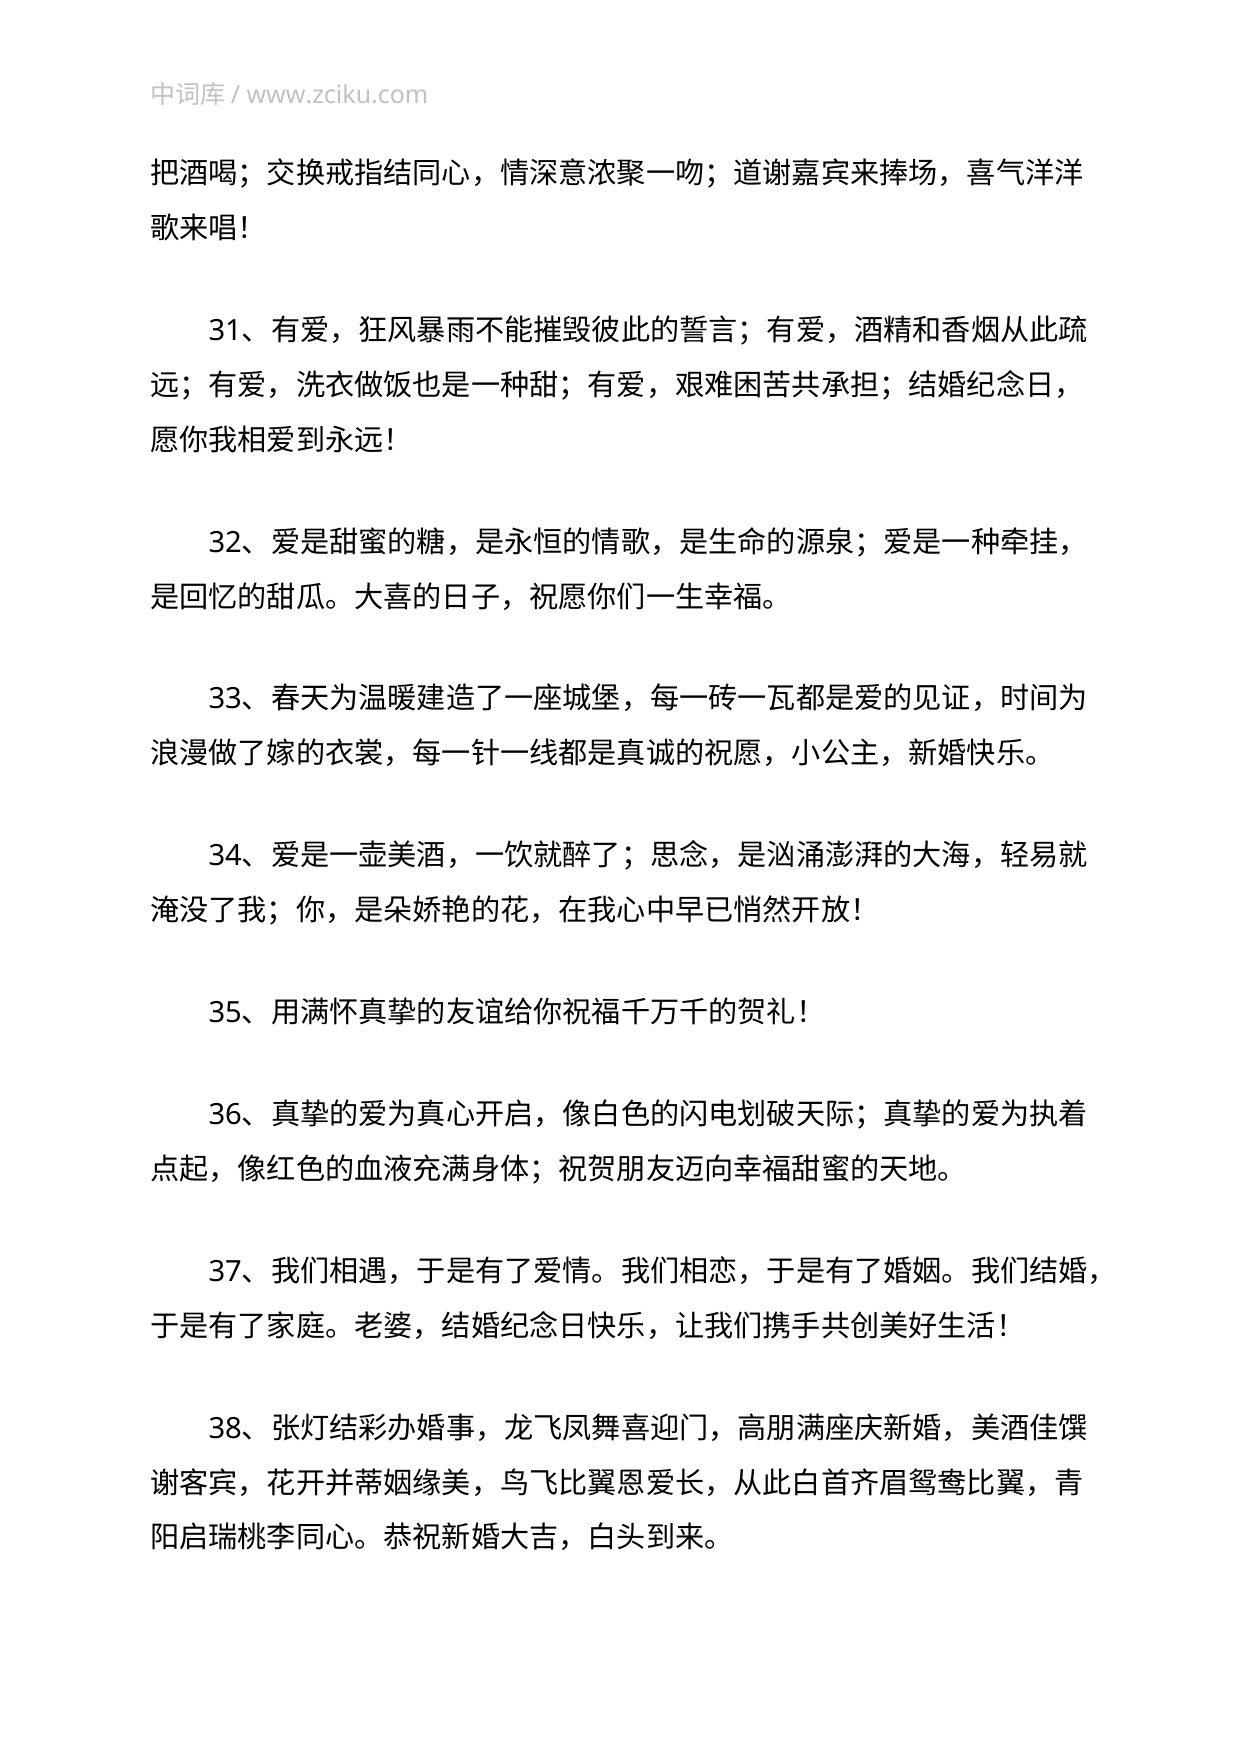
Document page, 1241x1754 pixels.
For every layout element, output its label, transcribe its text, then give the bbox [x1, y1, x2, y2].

text 36、真挚的爱为真心开启，像白色的闪电划破天际；真挚的爱为执着点起，像红色的血液充满身体；祝贺朋友迈向幸福甜蜜的天地。 [150, 1091, 1090, 1188]
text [150, 150, 1090, 247]
text 37、我们相遇，于是有了爱情。我们相恋，于是有了婚姻。我们结婚，于是有了家庭。老婆，结婚纪念日快乐，让我们携手共创美好生活！ [150, 1247, 1090, 1345]
text 35、用满怀真挚的友谊给你祝福千万千的贺礼！ [150, 989, 1090, 1031]
text 34、爱是一壶美酒，一饮就醉了；思念，是汹涌澎湃的大海，轻易就淹没了我；你，是朵娇艳的花，在我心中早已悄然开放！ [150, 832, 1090, 929]
text 38、张灯结彩办婚事，龙飞凤舞喜迎门，高朋满座庆新婚，美酒佳馔谢客宾，花开并蒂姻缘美，鸟飞比翼恩爱长，从此白首齐眉鸳鸯比翼，青阳启瑞桃李同心。恭祝新婚大吉，白头到来。 [150, 1404, 1090, 1556]
text 31、有爱，狂风暴雨不能摧毁彼此的誓言；有爱，酒精和香烟从此疏远；有爱，洗衣做饭也是一种甜；有爱，艰难困苦共承担；结婚纪念日，愿你我相爱到永远！ [150, 307, 1090, 459]
text 32、爱是甜蜜的糖，是永恒的情歌，是生命的源泉；爱是一种牵挂，是回忆的甜瓜。大喜的日子，祝愿你们一生幸福。 [150, 518, 1090, 616]
text 33、春天为温暖建造了一座城堡，每一砖一瓦都是爱的见证，时间为浪漫做了嫁的衣裳，每一针一线都是真诚的祝愿，小公主，新婚快乐。 [150, 675, 1090, 772]
